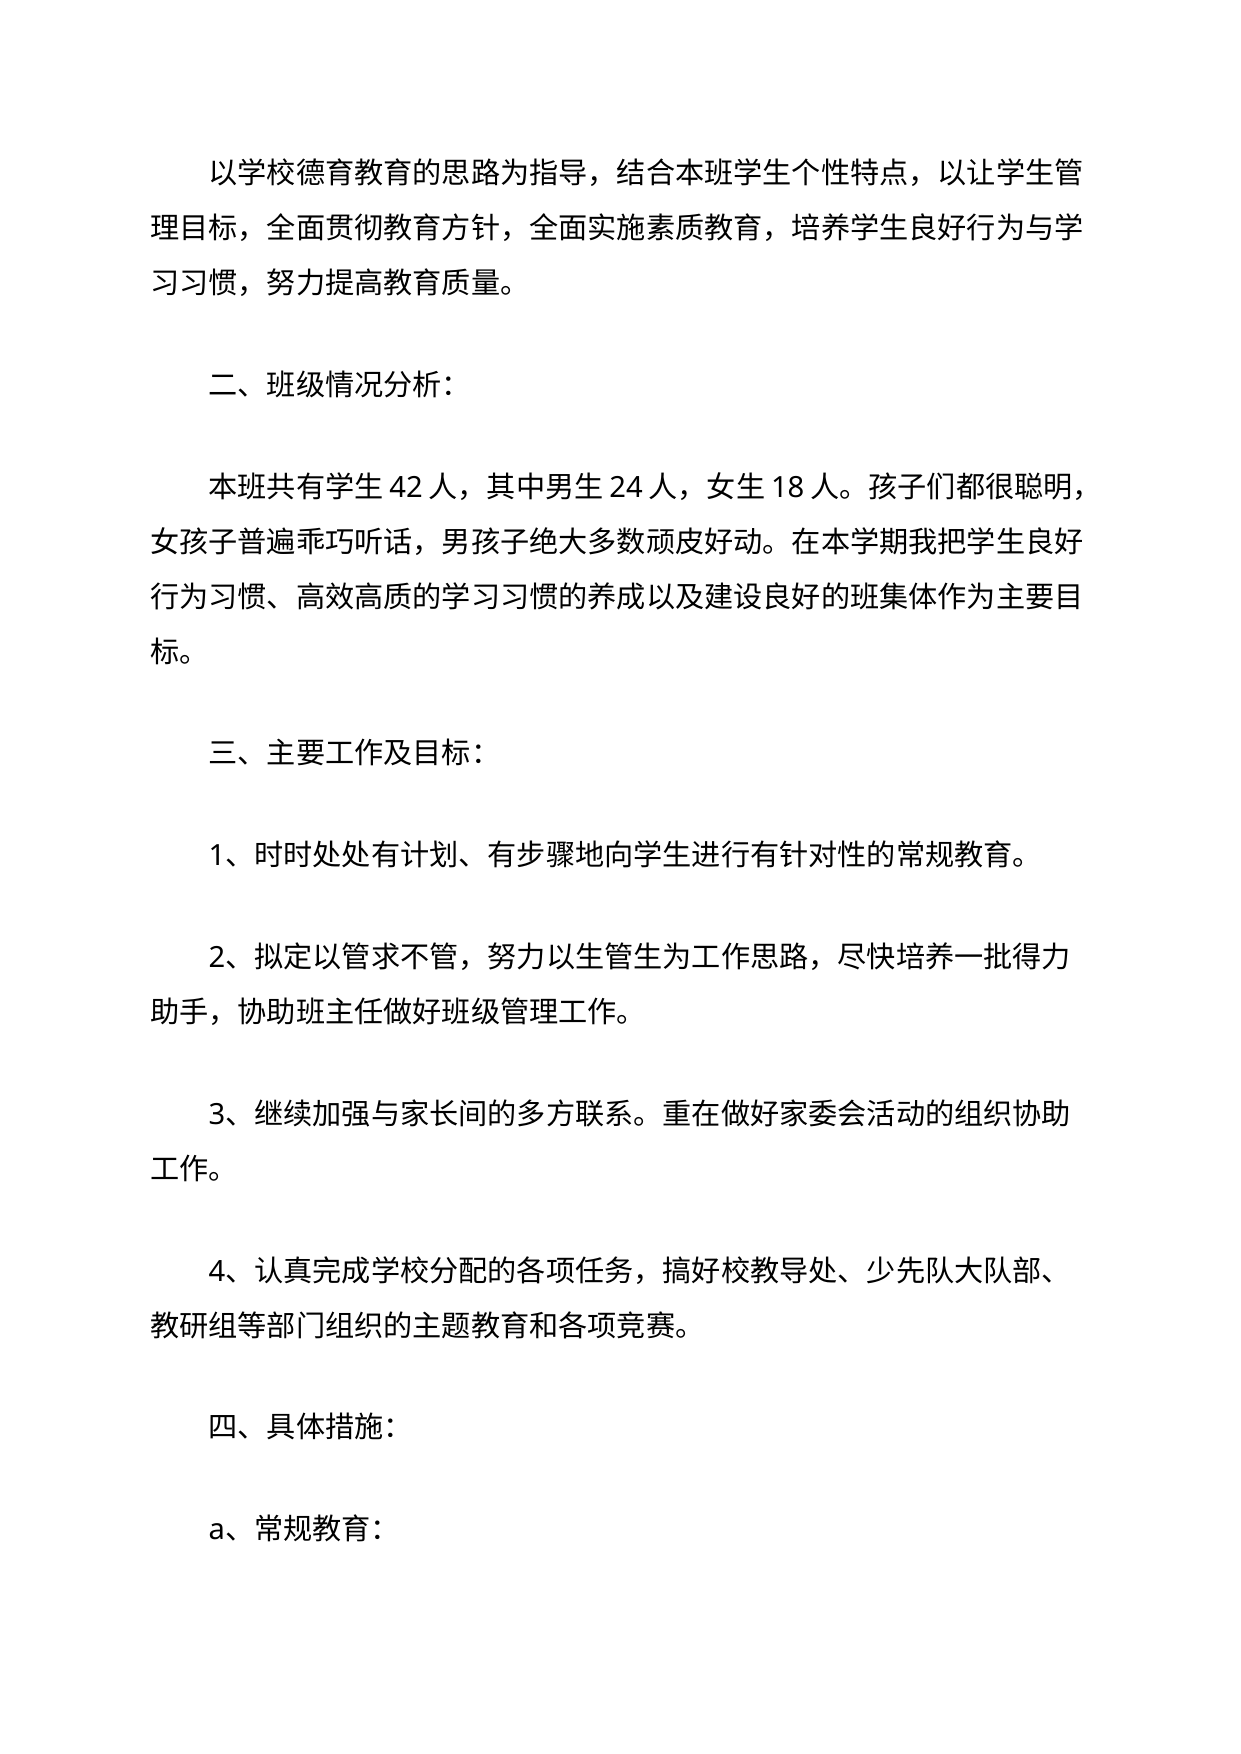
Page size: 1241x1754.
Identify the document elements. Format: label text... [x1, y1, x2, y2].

text 4、认真完成学校分配的各项任务，搞好校教导处、少先队大队部、教研组等部门组织的主题教育和各项竞赛。 [150, 1247, 1090, 1344]
text a、常规教育： [150, 1506, 1090, 1548]
text 三、主要工作及目标： [150, 730, 1090, 772]
text 3、继续加强与家长间的多方联系。重在做好家委会活动的组织协助工作。 [150, 1090, 1090, 1188]
text 二、班级情况分析： [150, 362, 1090, 404]
text 四、具体措施： [150, 1404, 1090, 1446]
text 1、时时处处有计划、有步骤地向学生进行有针对性的常规教育。 [150, 832, 1090, 874]
text 2、拟定以管求不管，努力以生管生为工作思路，尽快培养一批得力助手，协助班主任做好班级管理工作。 [150, 934, 1090, 1031]
text 以学校德育教育的思路为指导，结合本班学生个性特点，以让学生管理目标，全面贯彻教育方针，全面实施素质教育，培养学生良好行为与学习习惯，努力提高教育质量。 [150, 150, 1090, 302]
text 本班共有学生42人，其中男生24人，女生18人。孩子们都很聪明，女孩子普遍乖巧听话，男孩子绝大多数顽皮好动。在本学期我把学生良好行为习惯、高效高质的学习习惯的养成以及建设良好的班集体作为主要目标。 [150, 463, 1090, 670]
